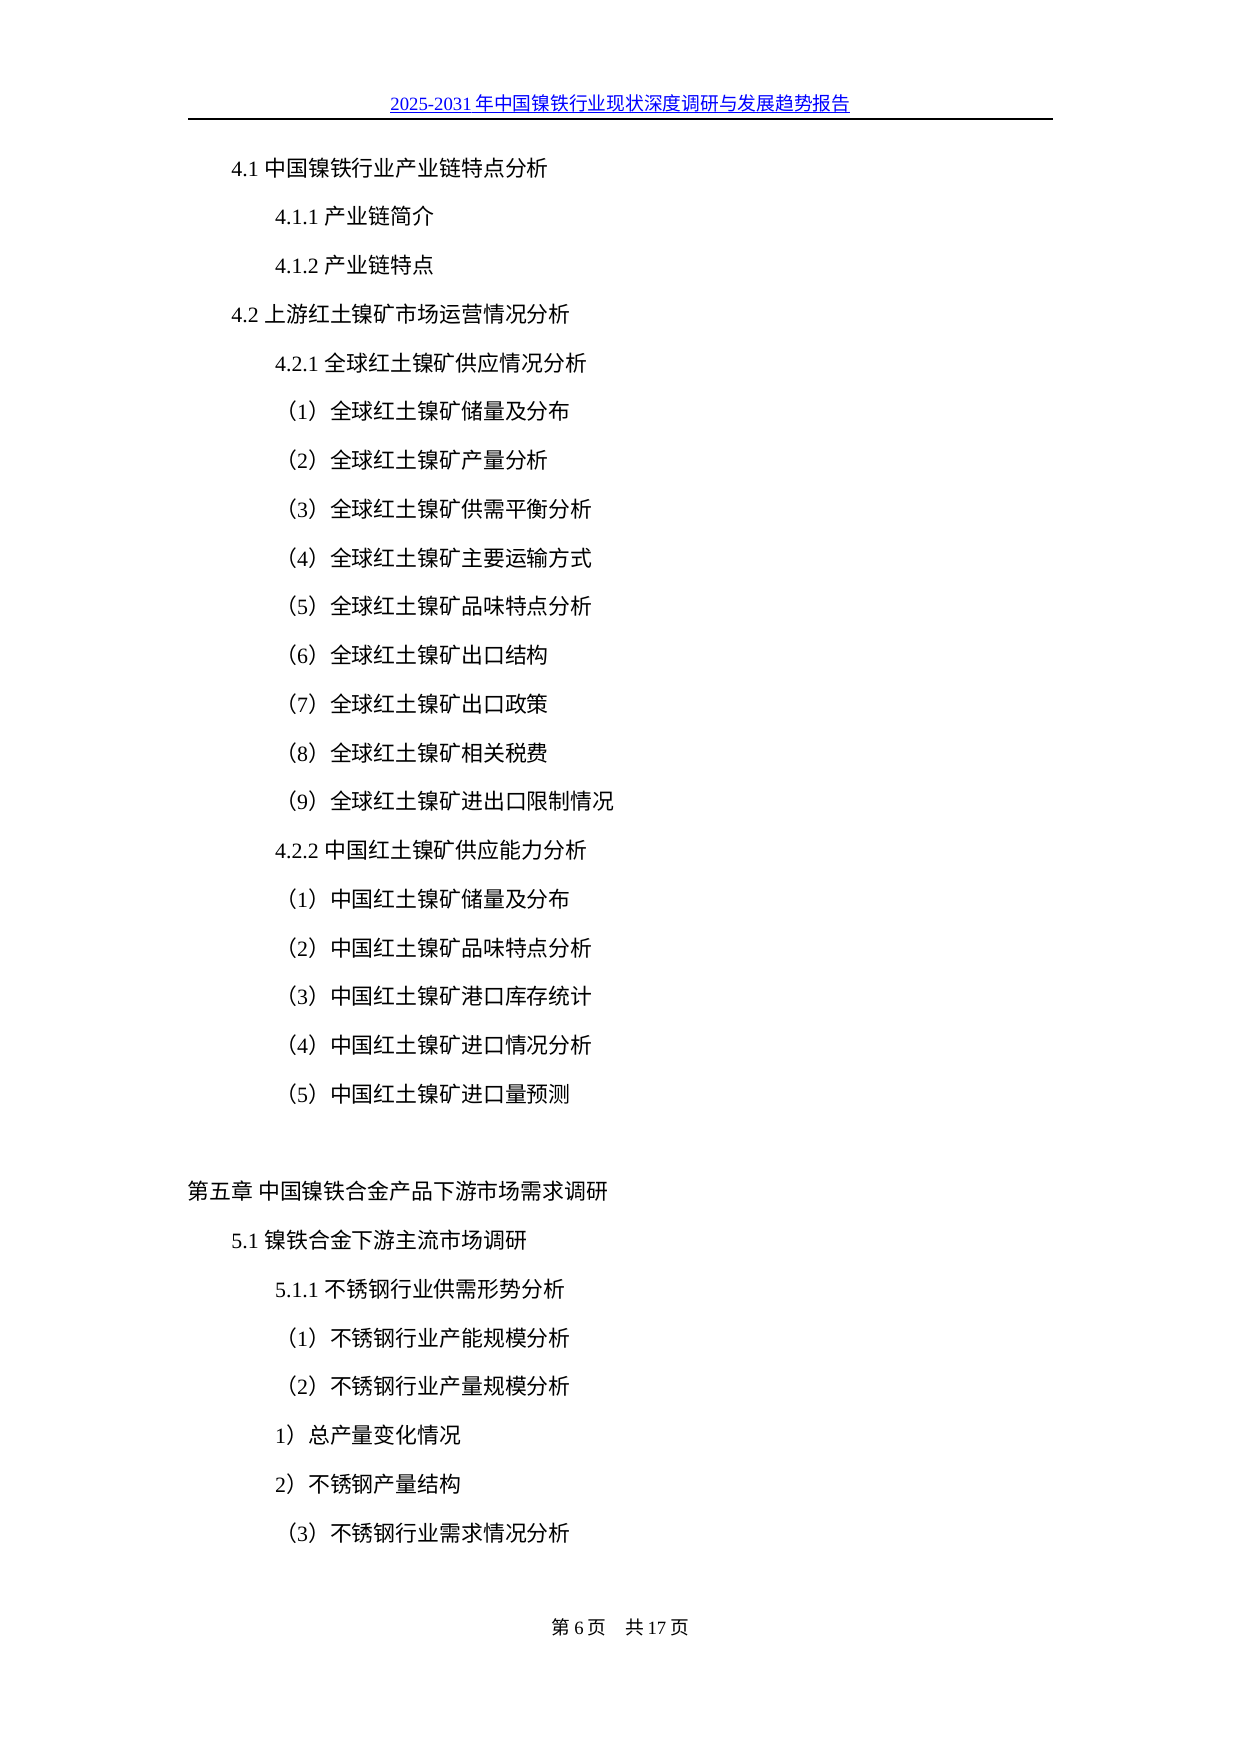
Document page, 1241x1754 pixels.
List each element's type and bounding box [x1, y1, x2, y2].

text [187, 150, 1053, 1548]
